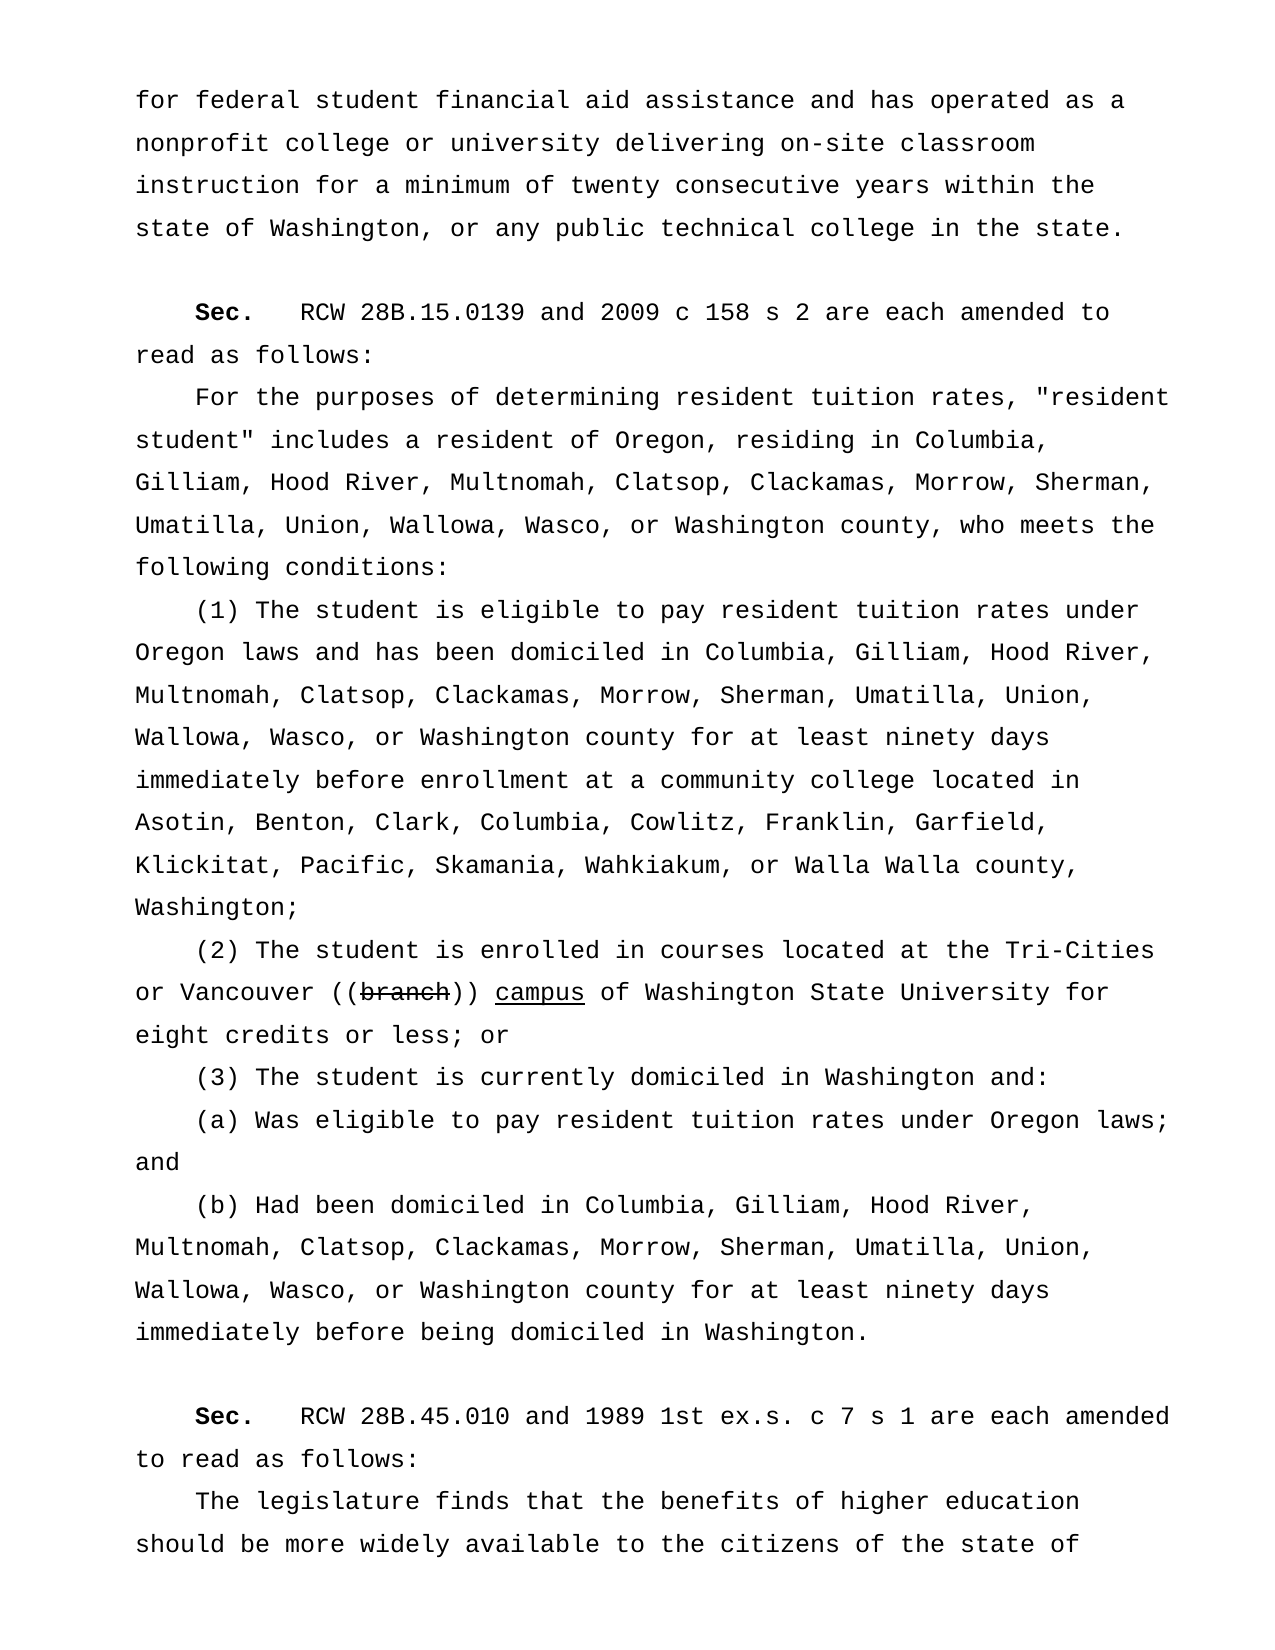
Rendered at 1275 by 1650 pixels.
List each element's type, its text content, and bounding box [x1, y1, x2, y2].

text Sec. RCW 28B.15.0139 and 2009 c 158 s 2 are each amended to read as follows: [135, 287, 1170, 372]
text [135, 75, 1170, 245]
text (1) The student is eligible to pay resident tuition rates under Oregon laws and has been domiciled in Columbia, Gilliam, Hood River, Multnomah, Clatsop, Clackamas, Morrow, Sherman, Umatilla, Union, Wallowa, Wasco, or Washington county for at least ninety days immediately before enrollment at a community college located in Asotin, Benton, Clark, Columbia, Cowlitz, Franklin, Garfield, Klickitat, Pacific, Skamania, Wahkiakum, or Walla Walla county, Washington; [135, 584, 1170, 924]
text For the purposes of determining resident tuition rates, "resident student" includes a resident of Oregon, residing in Columbia, Gilliam, Hood River, Multnomah, Clatsop, Clackamas, Morrow, Sherman, Umatilla, Union, Wallowa, Wasco, or Washington county, who meets the following conditions: [135, 372, 1170, 584]
text (a) Was eligible to pay resident tuition rates under Oregon laws; and [135, 1094, 1170, 1179]
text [135, 1476, 1170, 1561]
text (2) The student is enrolled in courses located at the Tri-Cities or Vancouver ((branch)) campus of Washington State University for eight credits or less; or [135, 924, 1170, 1052]
text Sec. RCW 28B.45.010 and 1989 1st ex.s. c 7 s 1 are each amended to read as follows: [135, 1391, 1170, 1476]
text (3) The student is currently domiciled in Washington and: [135, 1052, 1170, 1094]
text (b) Had been domiciled in Columbia, Gilliam, Hood River, Multnomah, Clatsop, Clackamas, Morrow, Sherman, Umatilla, Union, Wallowa, Wasco, or Washington county for at least ninety days immediately before being domiciled in Washington. [135, 1179, 1170, 1349]
